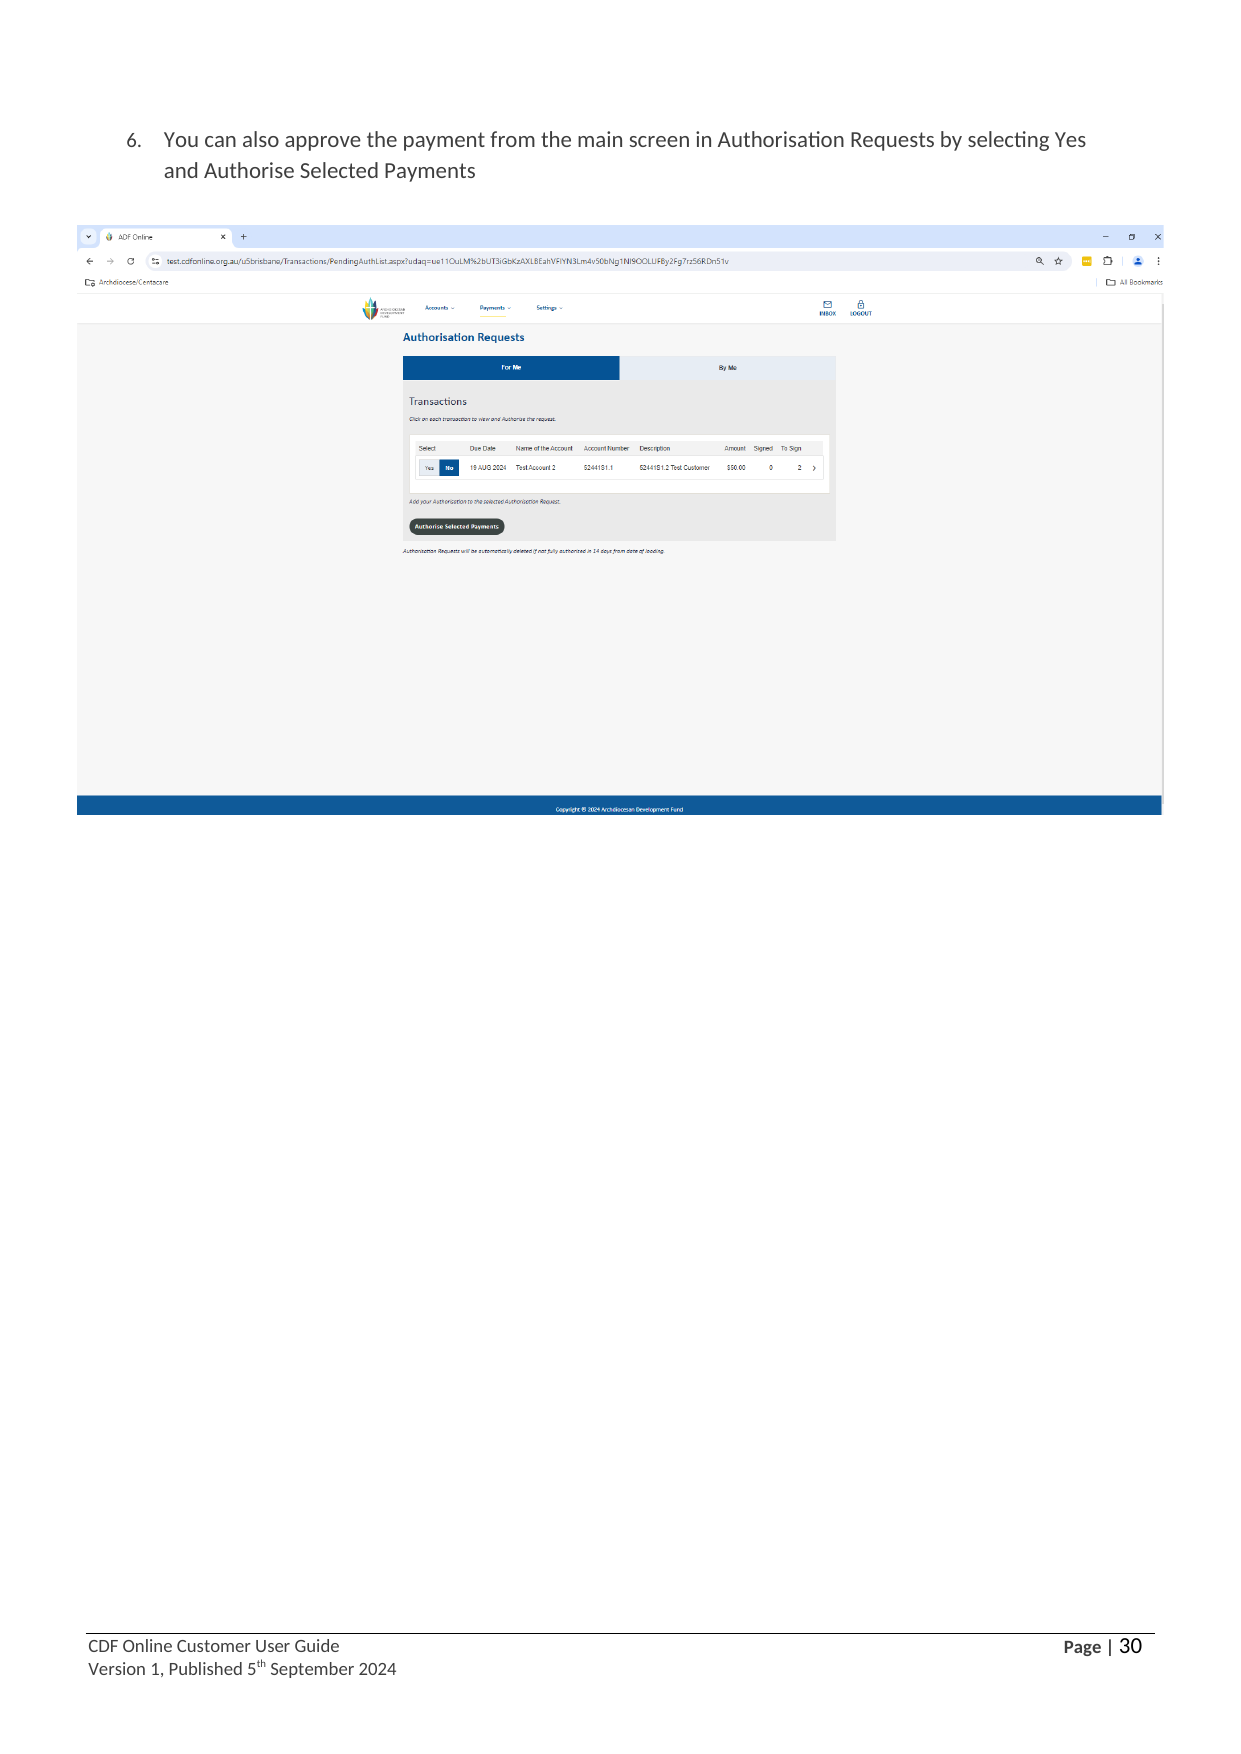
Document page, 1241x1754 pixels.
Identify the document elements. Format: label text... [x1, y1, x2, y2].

picture [77, 225, 1164, 815]
list You can also approve the payment from the main screen in Authorisation Requests by selecting Yes and Authorise Selected Payments [126, 125, 1121, 184]
